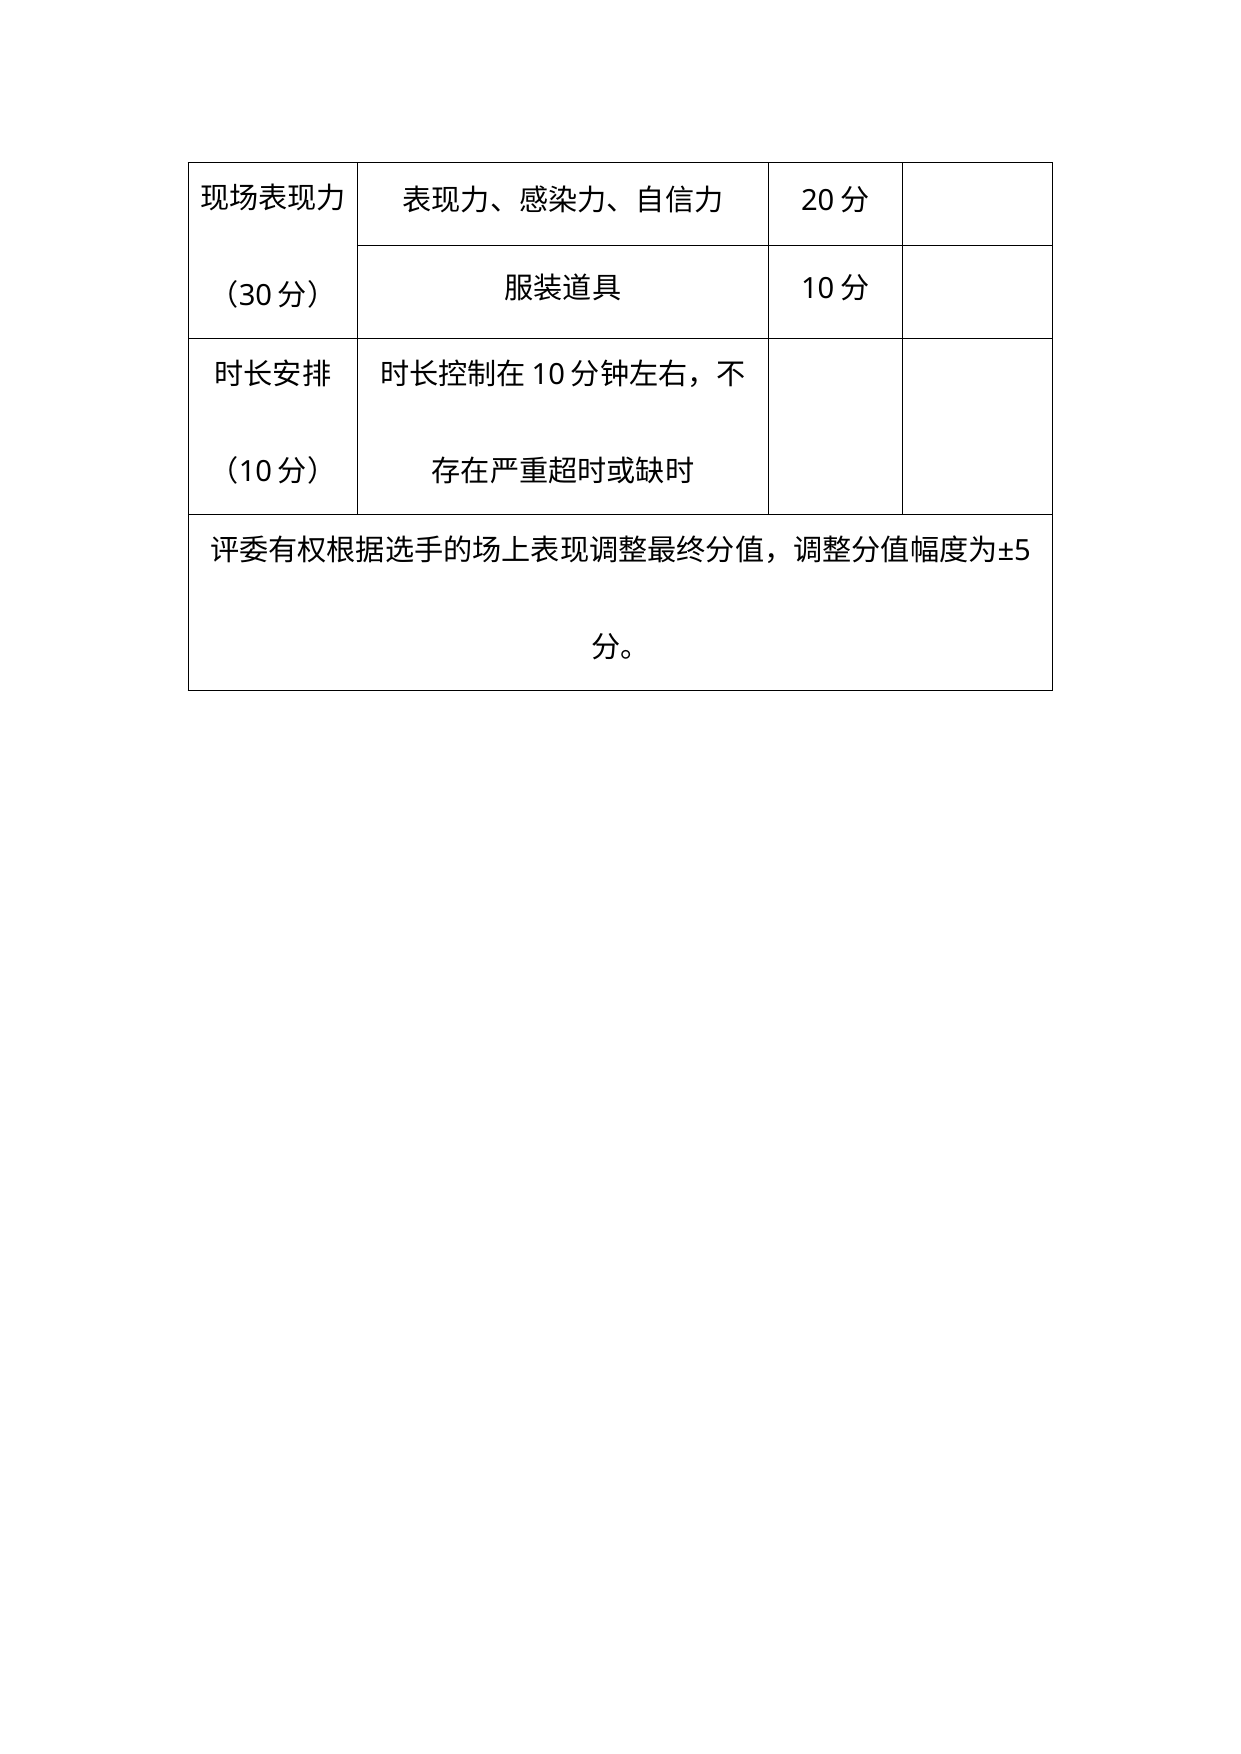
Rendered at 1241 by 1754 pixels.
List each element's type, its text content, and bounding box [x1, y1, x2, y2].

table_cell 评委有权根据选手的场上表现调整最终分值，调整分值幅度为±5分。 [189, 515, 1052, 690]
table_cell [903, 339, 1052, 514]
table_cell 时长控制在10分钟左右，不存在严重超时或缺时 [358, 339, 768, 514]
table_cell 20分 [769, 163, 902, 245]
table_cell 时长安排（10分） [189, 339, 357, 514]
table_cell 服装道具 [358, 246, 768, 338]
table_cell [769, 339, 902, 514]
table_cell [903, 246, 1052, 338]
table_cell 现场表现力（30分） [189, 163, 357, 338]
table_cell 表现力、感染力、自信力 [358, 163, 768, 245]
table_cell [903, 163, 1052, 245]
table_cell 10分 [769, 246, 902, 338]
